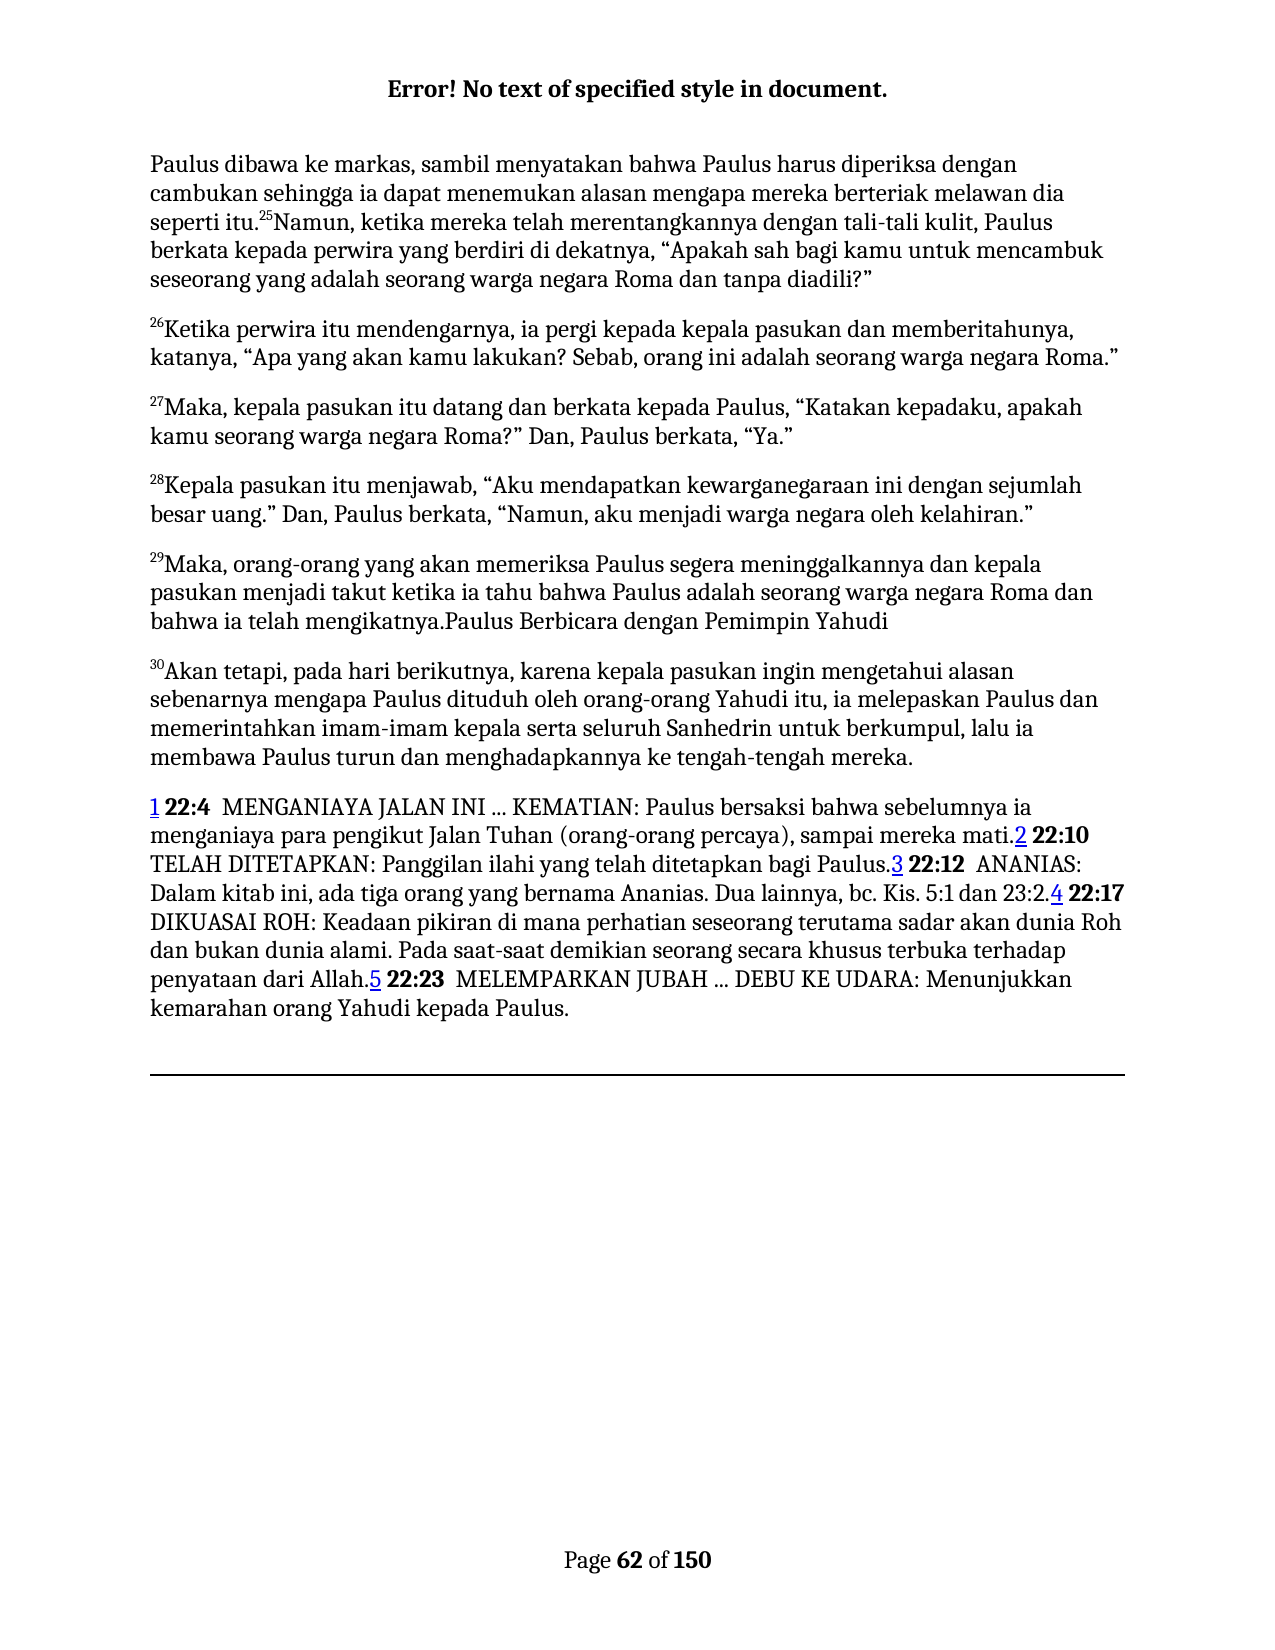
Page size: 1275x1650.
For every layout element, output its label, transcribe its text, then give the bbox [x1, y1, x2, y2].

text 28Kepala pasukan itu menjawab, “Aku mendapatkan kewarganegaraan ini dengan sejumlah besar uang.” Dan, Paulus berkata, “Namun, aku menjadi warga negara oleh kelahiran.” [150, 471, 1125, 529]
text 27Maka, kepala pasukan itu datang dan berkata kepada Paulus, “Katakan kepadaku, apakah kamu seorang warga negara Roma?” Dan, Paulus berkata, “Ya.” [150, 393, 1125, 450]
text 26Ketika perwira itu mendengarnya, ia pergi kepada kepala pasukan dan memberitahunya, katanya, “Apa yang akan kamu lakukan? Sebab, orang ini adalah seorang warga negara Roma.” [150, 314, 1125, 372]
text 30Akan tetapi, pada hari berikutnya, karena kepala pasukan ingin mengetahui alasan sebenarnya mengapa Paulus dituduh oleh orang-orang Yahudi itu, ia melepaskan Paulus dan memerintahkan imam-imam kepala serta seluruh Sanhedrin untuk berkumpul, lalu ia membawa Paulus turun dan menghadapkannya ke tengah-tengah mereka. [150, 657, 1125, 772]
text 29Maka, orang-orang yang akan memeriksa Paulus segera meninggalkannya dan kepala pasukan menjadi takut ketika ia tahu bahwa Paulus adalah seorang warga negara Roma dan bahwa ia telah mengikatnya.Paulus Berbicara dengan Pemimpin Yahudi [150, 549, 1125, 636]
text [150, 150, 1125, 294]
text 1 22:4 MENGANIAYA JALAN INI ... KEMATIAN: Paulus bersaksi bahwa sebelumnya ia menganiaya para pengikut Jalan Tuhan (orang-orang percaya), sampai mereka mati.2 22:10 TELAH DITETAPKAN: Panggilan ilahi yang telah ditetapkan bagi Paulus.3 22:12 ANANIAS: Dalam kitab ini, ada tiga orang yang bernama Ananias. Dua lainnya, bc. Kis. 5:1 dan 23:2.4 22:17 DIKUASAI ROH: Keadaan pikiran di mana perhatian seseorang terutama sadar akan dunia Roh dan bukan dunia alami. Pada saat-saat demikian seorang secara khusus terbuka terhadap penyataan dari Allah.5 22:23 MELEMPARKAN JUBAH ... DEBU KE UDARA: Menunjukkan kemarahan orang Yahudi kepada Paulus. [150, 792, 1125, 1022]
